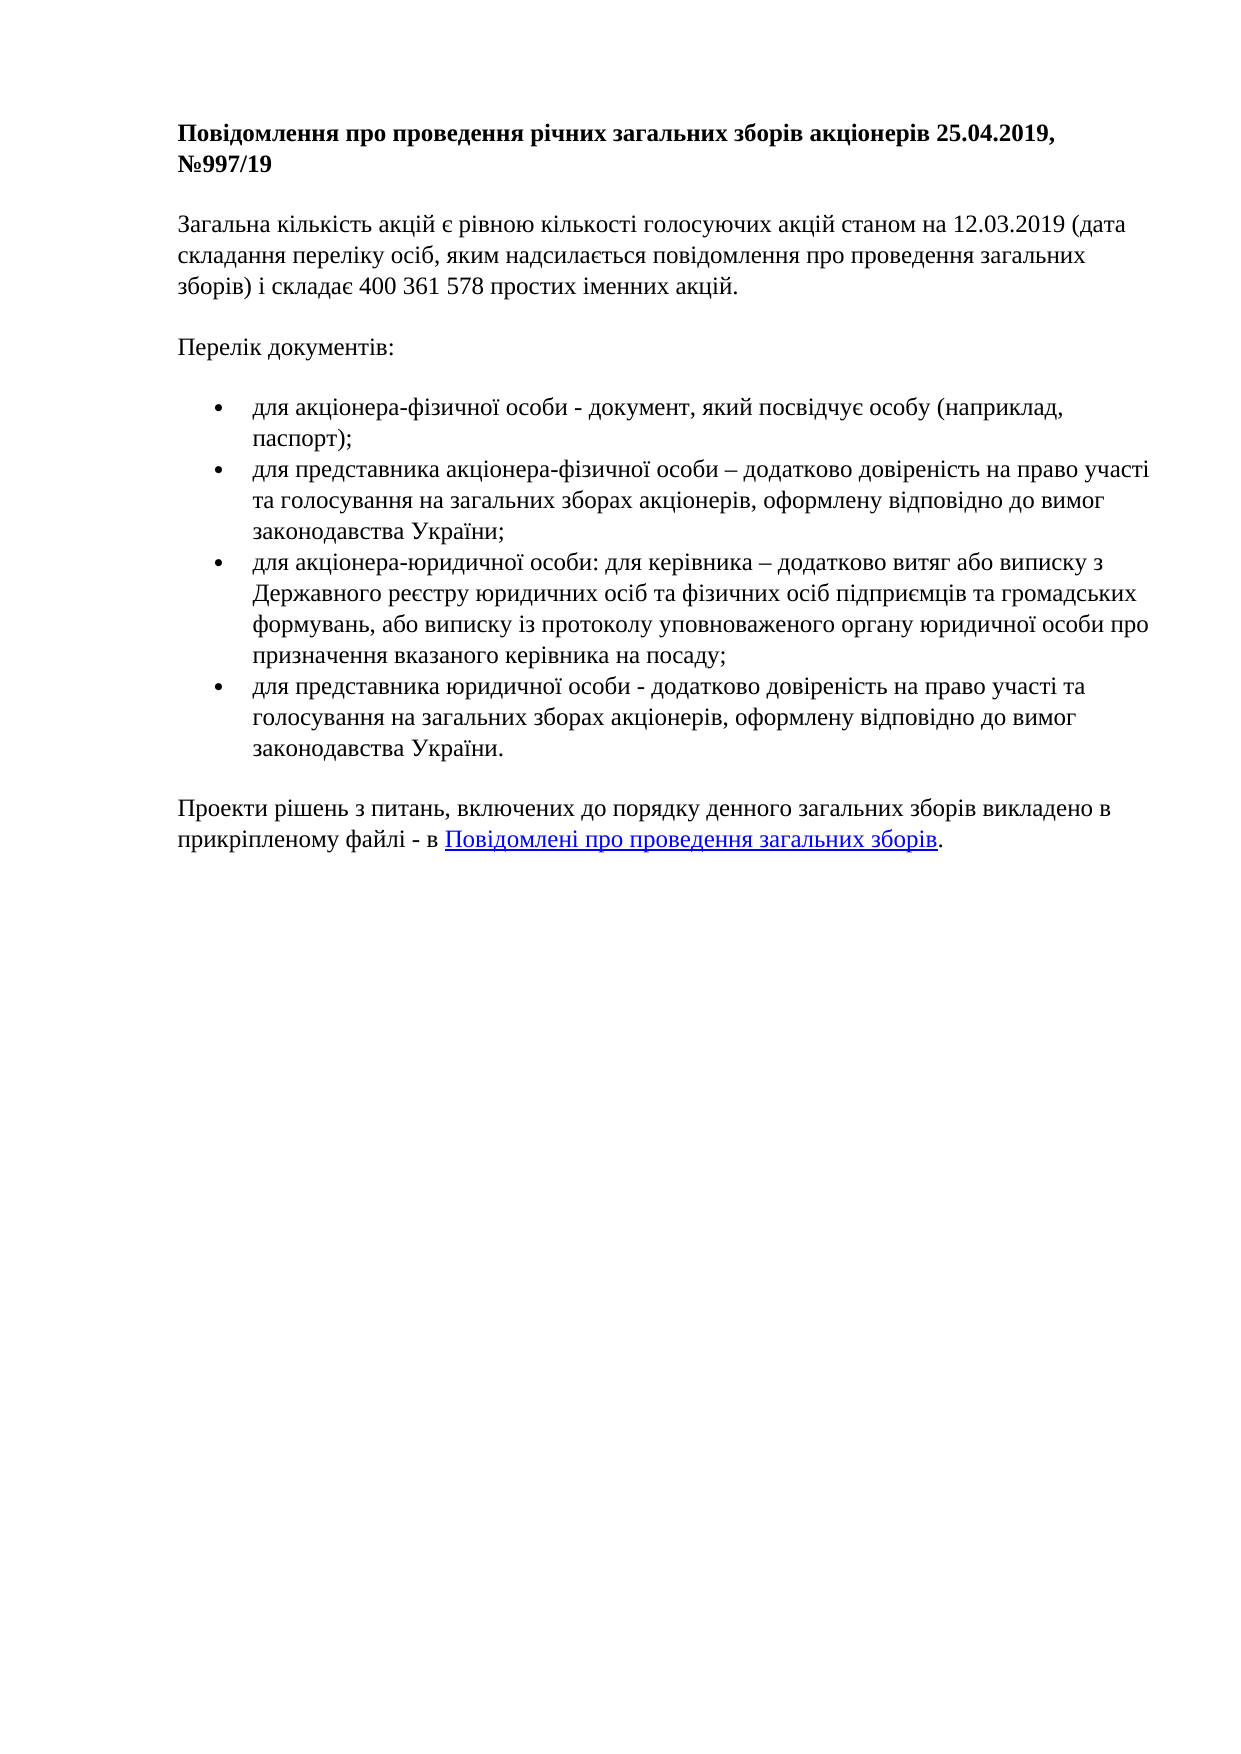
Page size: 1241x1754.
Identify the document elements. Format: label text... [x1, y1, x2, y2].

text Проекти рішень з питань, включених до порядку денного загальних зборів викладено в прикріпленому файлі - в Повідомлені про проведення загальних зборів. [177, 793, 1152, 853]
text Перелік документів: [177, 332, 1152, 360]
text Повідомлення про проведення річних загальних зборів акціонерів 25.04.2019, №997/19 [177, 118, 1152, 178]
list для акціонера-юридичної особи: для керівника – додатково витяг або виписку з Державного реєстру юридичних осіб та фізичних осіб підприємців та громадських формувань, або виписку із протоколу уповноваженого органу юридичної особи про призначення вказаного керівника на посаду; [215, 547, 1152, 669]
text Загальна кількість акцій є рівною кількості голосуючих акцій станом на 12.03.2019 (дата складання переліку осіб, яким надсилається повідомлення про проведення загальних зборів) і складає 400 361 578 простих іменних акцій. [177, 209, 1152, 300]
list для представника акціонера-фізичної особи – додатково довіреність на право участі та голосування на загальних зборах акціонерів, оформлену відповідно до вимог законодавства України; [215, 454, 1152, 545]
list для представника юридичної особи - додатково довіреність на право участі та голосування на загальних зборах акціонерів, оформлену відповідно до вимог законодавства України. [215, 671, 1152, 762]
list для акціонера-фізичної особи - документ, який посвідчує особу (наприклад, паспорт); [215, 392, 1152, 452]
